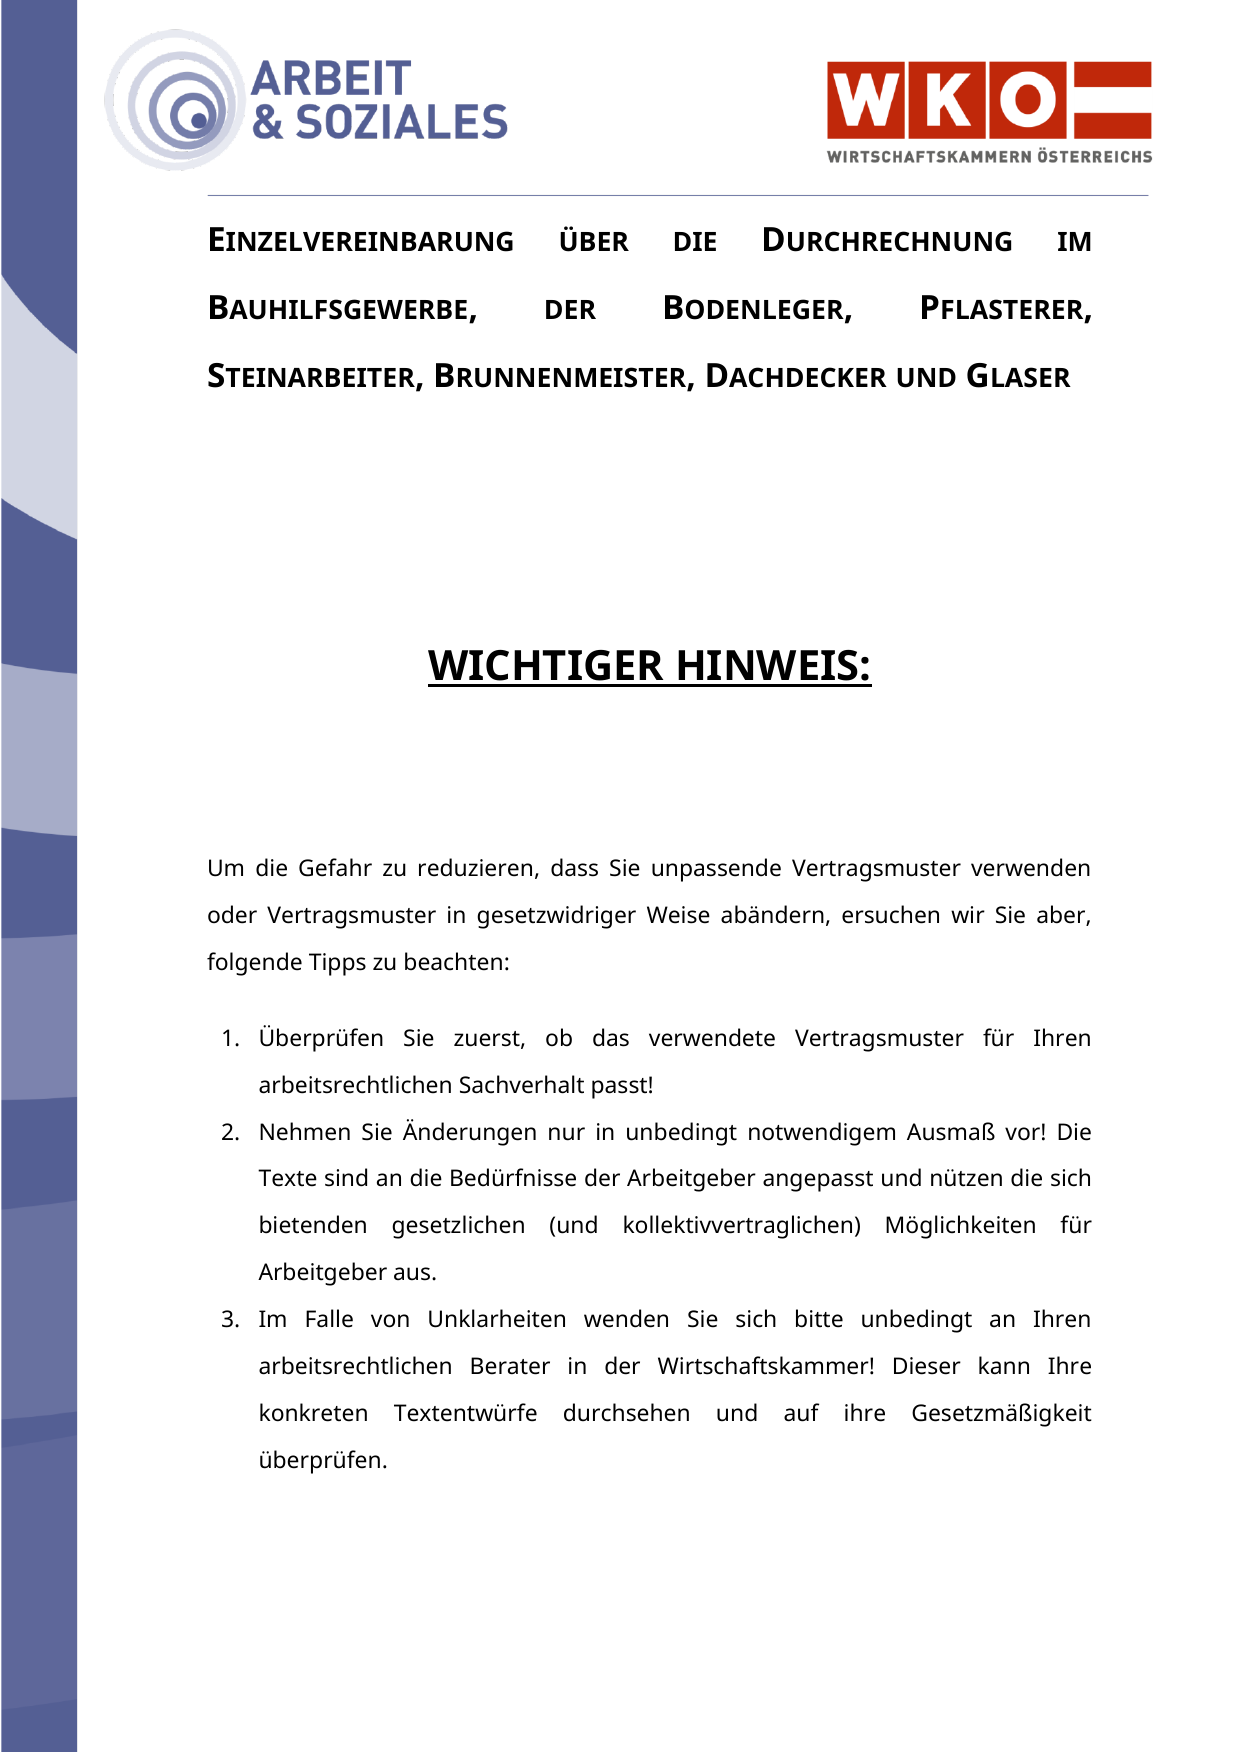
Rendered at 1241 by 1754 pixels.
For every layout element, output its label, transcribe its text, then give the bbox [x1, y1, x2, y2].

text WICHTIGER HINWEIS: [207, 636, 1093, 692]
list Nehmen Sie Änderungen nur in unbedingt notwendigem Ausmaß vor! Die Texte sind an die Bedürfnisse der Arbeitgeber angepasst und nützen die sich bietenden gesetzlichen (und kollektivvertraglichen) Möglichkeiten für Arbeitgeber aus. [221, 1115, 1093, 1287]
text Einzelvereinbarung über die Durchrechnung im Bauhilfsgewerbe, der Bodenleger, Pflasterer, Steinarbeiter, Brunnenmeister, Dachdecker und Glaser [207, 199, 1093, 397]
picture [0, 0, 1162, 1748]
list Überprüfen Sie zuerst, ob das verwendete Vertragsmuster für Ihren arbeitsrechtlichen Sachverhalt passt! [221, 1022, 1093, 1100]
text Um die Gefahr zu reduzieren, dass Sie unpassende Vertragsmuster verwenden oder Vertragsmuster in gesetzwidriger Weise abändern, ersuchen wir Sie aber, folgende Tipps zu beachten: [207, 852, 1093, 977]
list Im Falle von Unklarheiten wenden Sie sich bitte unbedingt an Ihren arbeitsrechtlichen Berater in der Wirtschaftskammer! Dieser kann Ihre konkreten Textentwürfe durchsehen und auf ihre Gesetzmäßigkeit überprüfen. [221, 1303, 1093, 1475]
